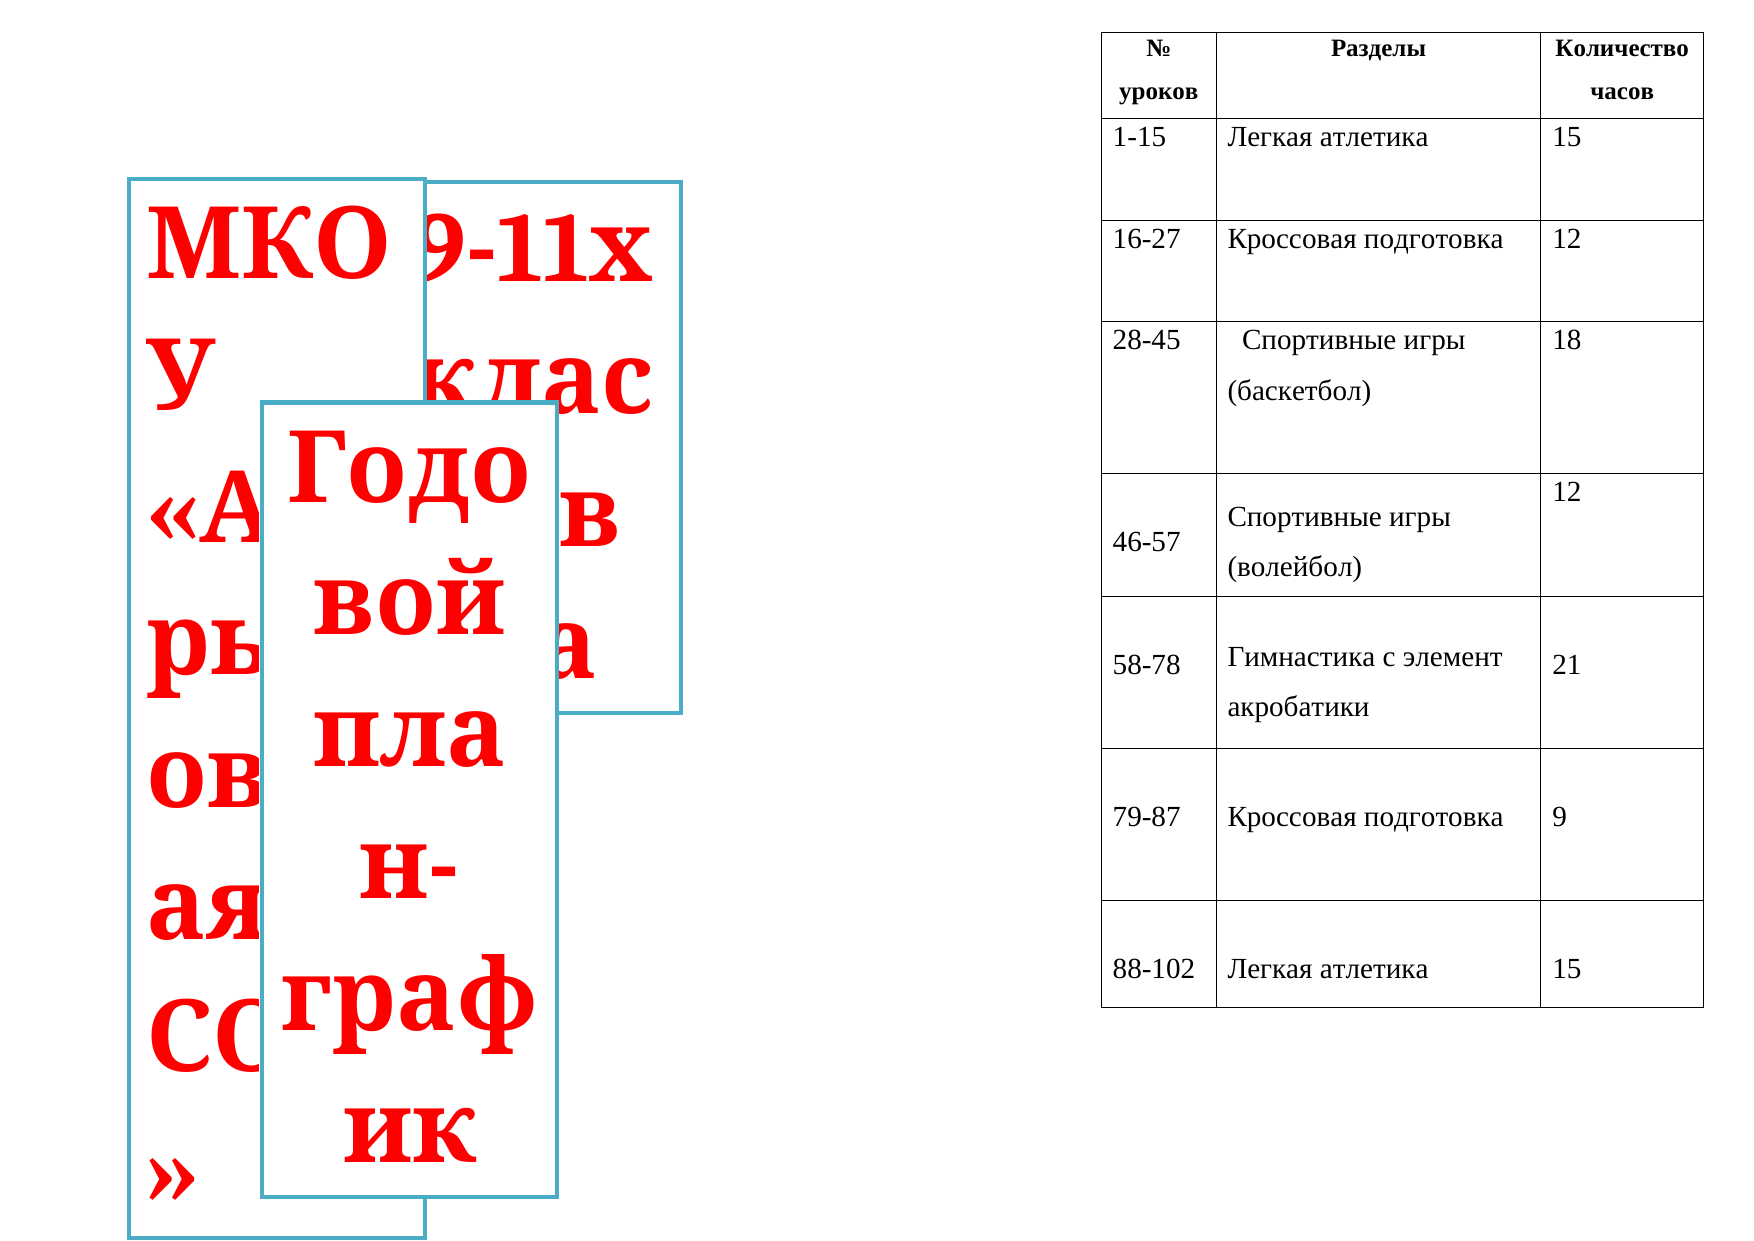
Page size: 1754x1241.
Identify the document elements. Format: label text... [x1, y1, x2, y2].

table_cell 46-57 [1102, 474, 1216, 596]
table_cell 12 [1541, 221, 1703, 321]
table_cell 88-102 [1102, 901, 1216, 1007]
table_header Количество часов [1541, 33, 1703, 118]
table_cell 28-45 [1102, 322, 1216, 473]
table_cell Кроссовая подготовка [1217, 749, 1540, 900]
table_cell 12 [1541, 474, 1703, 596]
table_cell Легкая атлетика [1217, 119, 1540, 220]
table_cell 21 [1541, 597, 1703, 748]
table_cell Спортивные игры (баскетбол) [1217, 322, 1540, 473]
table_cell Спортивные игры (волейбол) [1217, 474, 1540, 596]
table_cell 58-78 [1102, 597, 1216, 748]
table_cell 15 [1541, 901, 1703, 1007]
table_cell 16-27 [1102, 221, 1216, 321]
table_cell 79-87 [1102, 749, 1216, 900]
table_header № уроков [1102, 33, 1216, 118]
table_header Разделы [1217, 33, 1540, 118]
table_cell Легкая атлетика [1217, 901, 1540, 1007]
table_cell Гимнастика с элемент акробатики [1217, 597, 1540, 748]
table_cell 9 [1541, 749, 1703, 900]
table_cell Кроссовая подготовка [1217, 221, 1540, 321]
table_cell 15 [1541, 119, 1703, 220]
table_cell 18 [1541, 322, 1703, 473]
table_cell 1-15 [1102, 119, 1216, 220]
